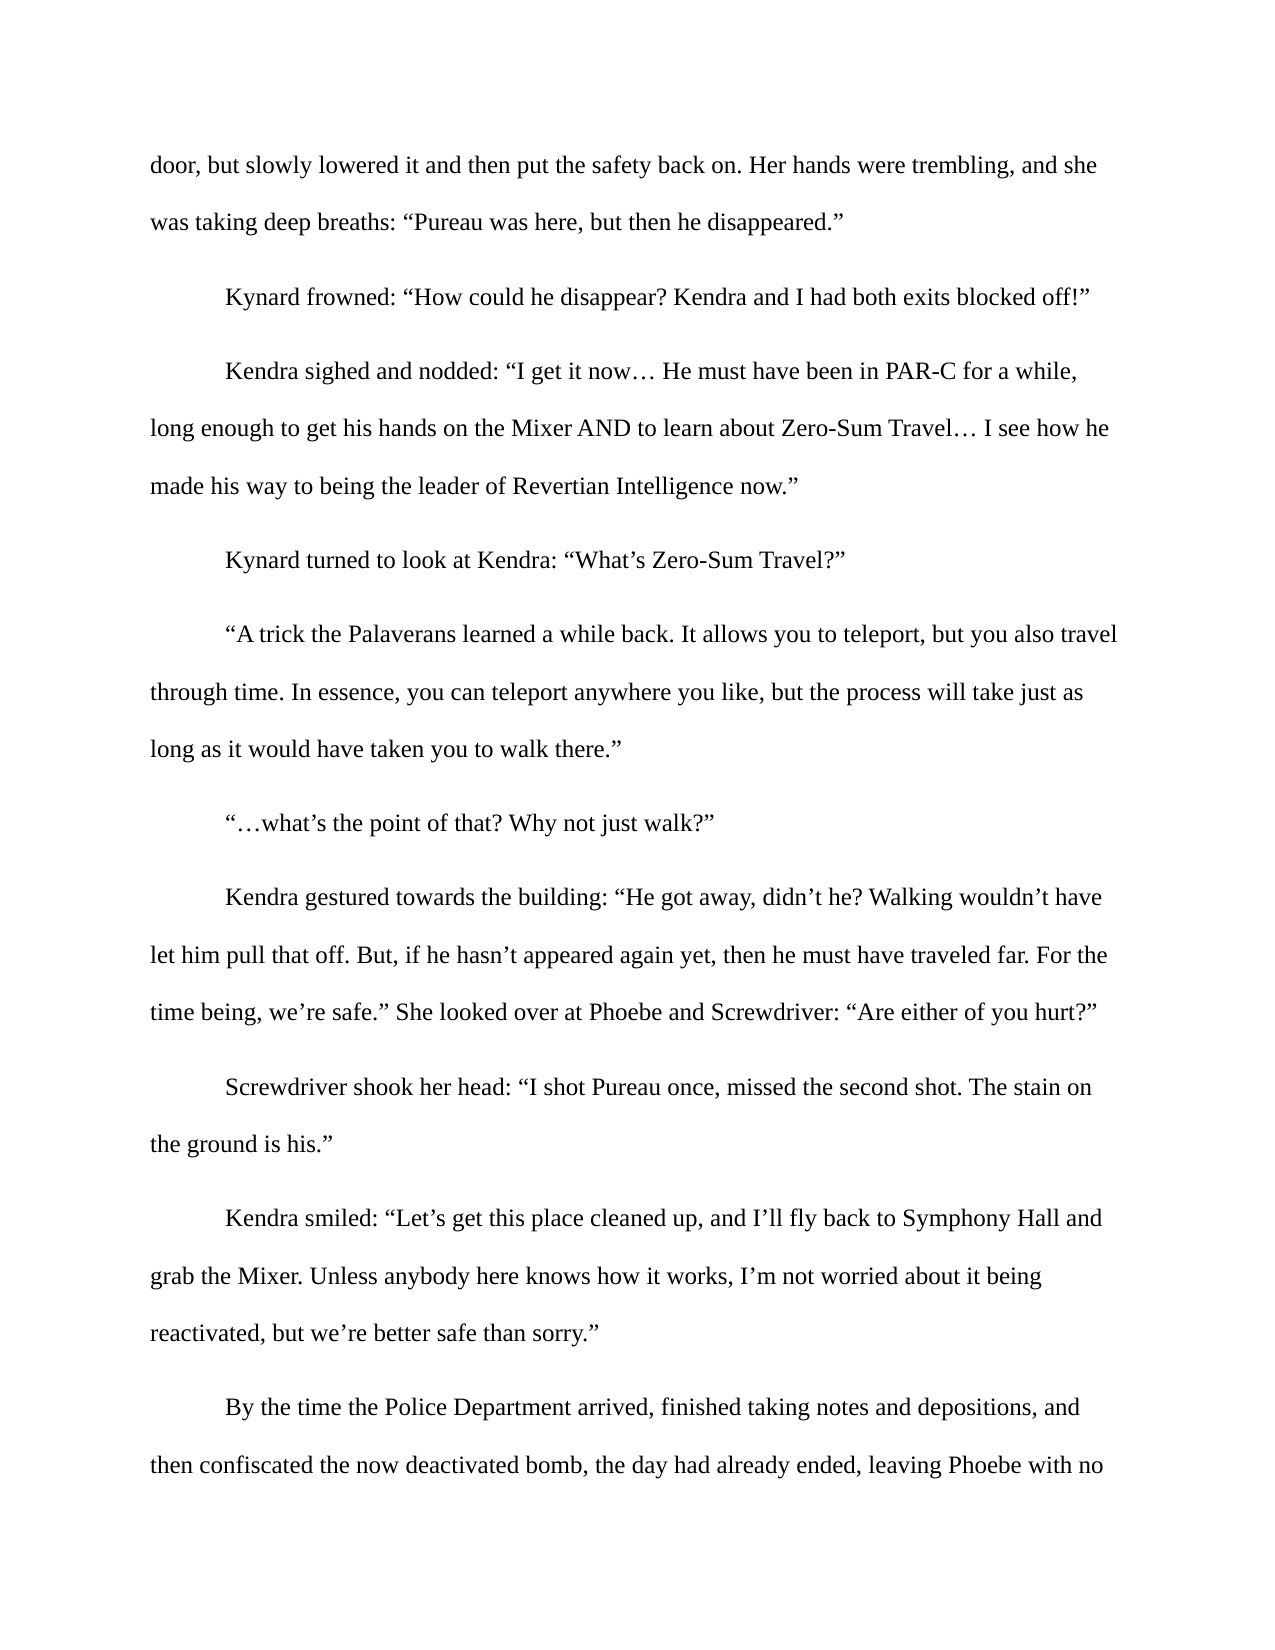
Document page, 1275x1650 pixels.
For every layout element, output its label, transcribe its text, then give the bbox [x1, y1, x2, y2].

text Kynard frowned: “How could he disappear? Kendra and I had both exits blocked off!” [150, 282, 1125, 310]
text “A trick the Palaverans learned a while back. It allows you to teleport, but you also travel through time. In essence, you can teleport anywhere you like, but the process will take just as long as it would have taken you to walk there.” [150, 619, 1125, 763]
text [150, 150, 1125, 236]
text Kynard turned to look at Kendra: “What’s Zero-Sum Travel?” [150, 545, 1125, 574]
text Kendra sighed and nodded: “I get it now… He must have been in PAR-C for a while, long enough to get his hands on the Mixer AND to learn about Zero-Sum Travel… I see how he made his way to being the leader of Revertian Intelligence now.” [150, 356, 1125, 499]
text Kendra gestured towards the building: “He got away, didn’t he? Walking wouldn’t have let him pull that off. But, if he hasn’t appeared again yet, then he must have traveled far. For the time being, we’re safe.” She looked over at Phoebe and Screwdriver: “Are either of you hurt?” [150, 882, 1125, 1026]
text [150, 1392, 1125, 1479]
text Screwdriver shook her head: “I shot Pureau once, missed the second shot. The stain on the ground is his.” [150, 1072, 1125, 1158]
text Kendra smiled: “Let’s get this place cleaned up, and I’ll fly back to Symphony Hall and grab the Mixer. Unless anybody here knows how it works, I’m not worried about it being reactivated, but we’re better safe than sorry.” [150, 1203, 1125, 1347]
text “…what’s the point of that? Why not just walk?” [150, 808, 1125, 837]
